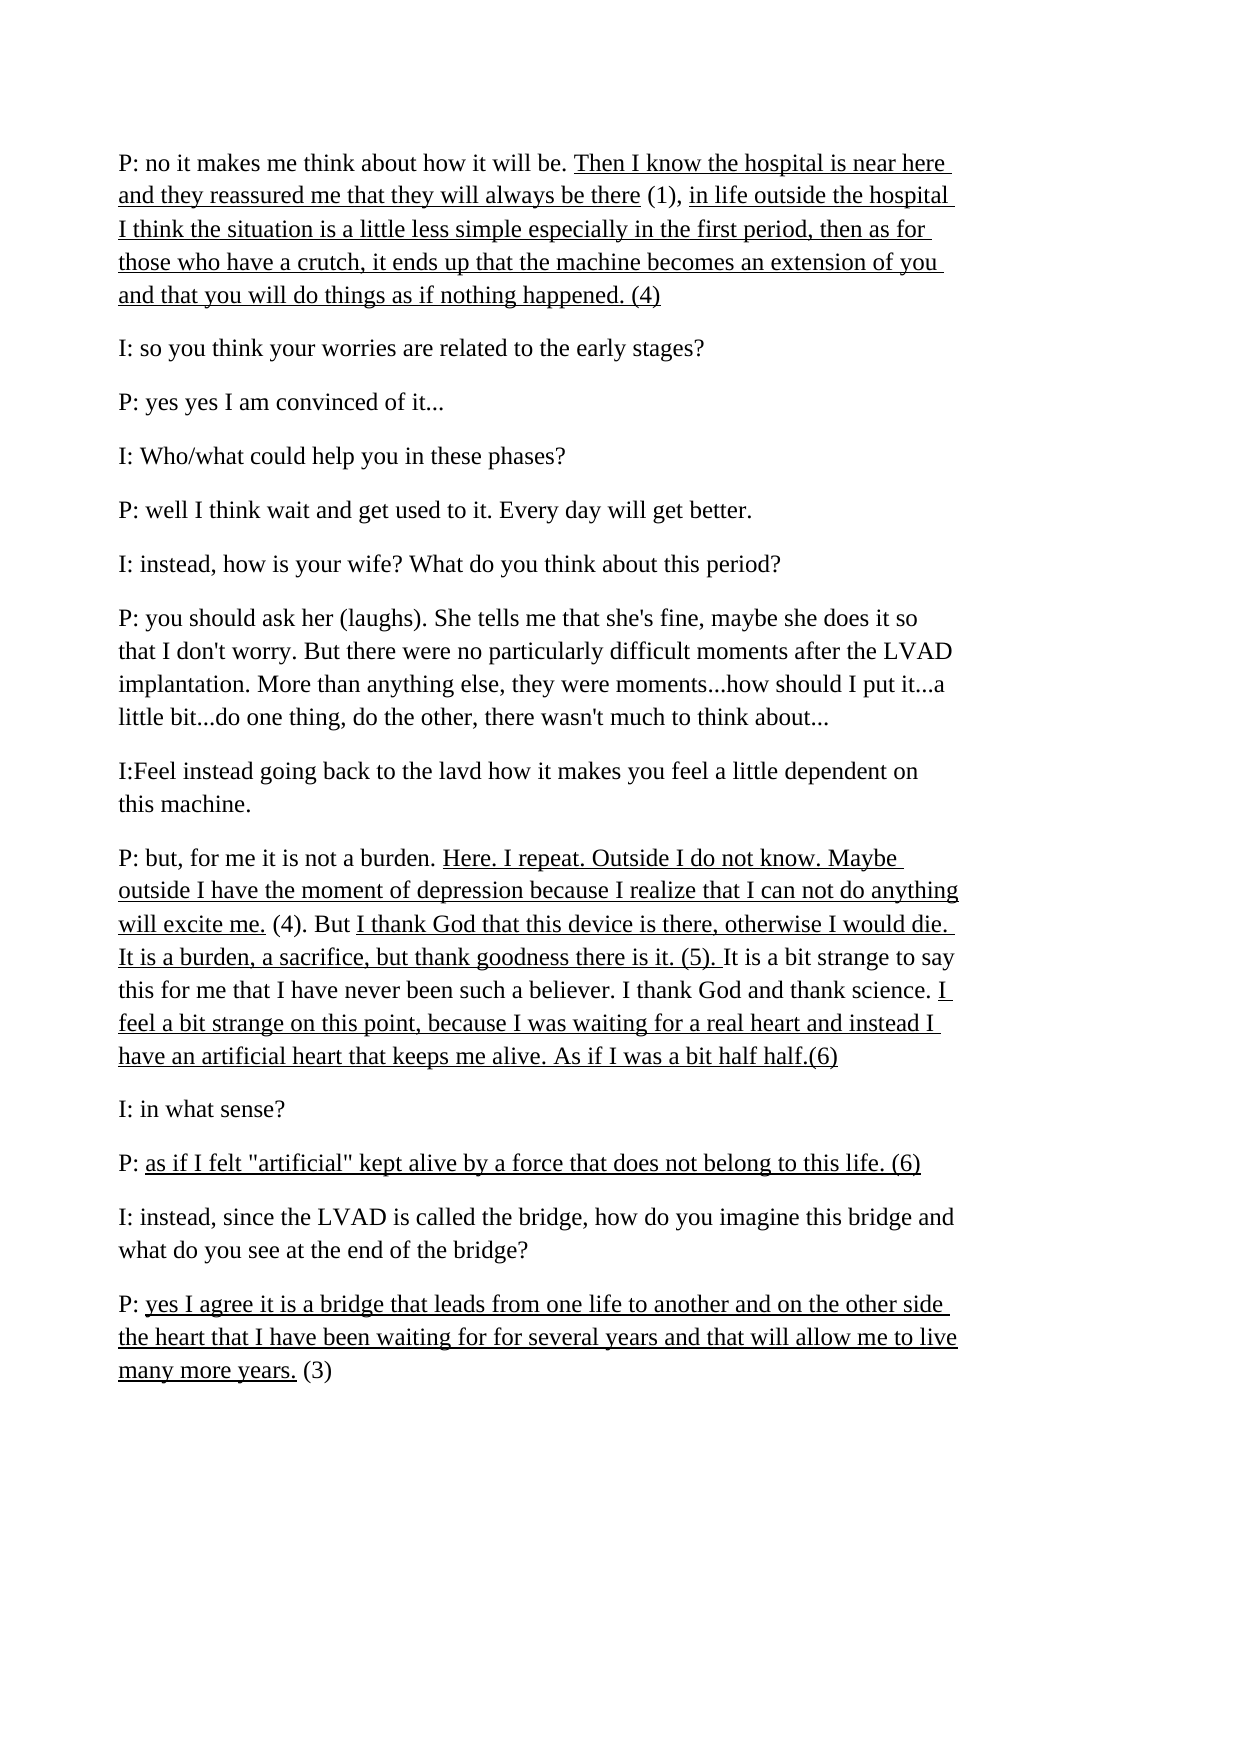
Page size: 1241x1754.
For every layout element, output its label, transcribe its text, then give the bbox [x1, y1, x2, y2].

text I:Feel instead going back to the lavd how it makes you feel a little dependent on this machine. [118, 756, 960, 817]
text P: you should ask her (laughs). She tells me that she's fine, maybe she does it so that I don't worry. But there were no particularly difficult moments after the LVAD implantation. More than anything else, they were moments...how should I put it...a little bit...do one thing, do the other, there wasn't much to think about... [118, 603, 960, 731]
text P: as if I felt "artificial" kept alive by a force that does not belong to this life. (6) [118, 1148, 960, 1177]
text P: no it makes me think about how it will be. Then I know the hospital is near here and they reassured me that they will always be there (1), in life outside the hospital I think the situation is a little less simple especially in the first period, then as for those who have a crutch, it ends up that the machine becomes an extension of you and that you will do things as if nothing happened. (4) [118, 148, 960, 308]
text P: yes I agree it is a bridge that leads from one life to another and on the other side the heart that I have been waiting for for several years and that will allow me to live many more years. (3) [118, 1289, 960, 1384]
text I: in what sense? [118, 1094, 960, 1123]
text I: instead, how is your wife? What do you think about this period? [118, 549, 960, 578]
text P: well I think wait and get used to it. Every day will get better. [118, 495, 960, 524]
text P: but, for me it is not a burden. Here. I repeat. Outside I do not know. Maybe outside I have the moment of depression because I realize that I can not do anything will excite me. (4). But I thank God that this device is there, otherwise I would die. It is a burden, a sacrifice, but thank goodness there is it. (5). It is a bit strange to say this for me that I have never been such a believer. I thank God and thank science. I feel a bit strange on this point, because I was waiting for a real heart and instead I have an artificial heart that keeps me alive. As if I was a bit half half.(6) [118, 843, 960, 1069]
text P: yes yes I am convinced of it... [118, 387, 960, 416]
text I: Who/what could help you in these phases? [118, 441, 960, 470]
text I: so you think your worries are related to the early stages? [118, 333, 960, 362]
text I: instead, since the LVAD is called the bridge, how do you imagine this bridge and what do you see at the end of the bridge? [118, 1202, 960, 1264]
